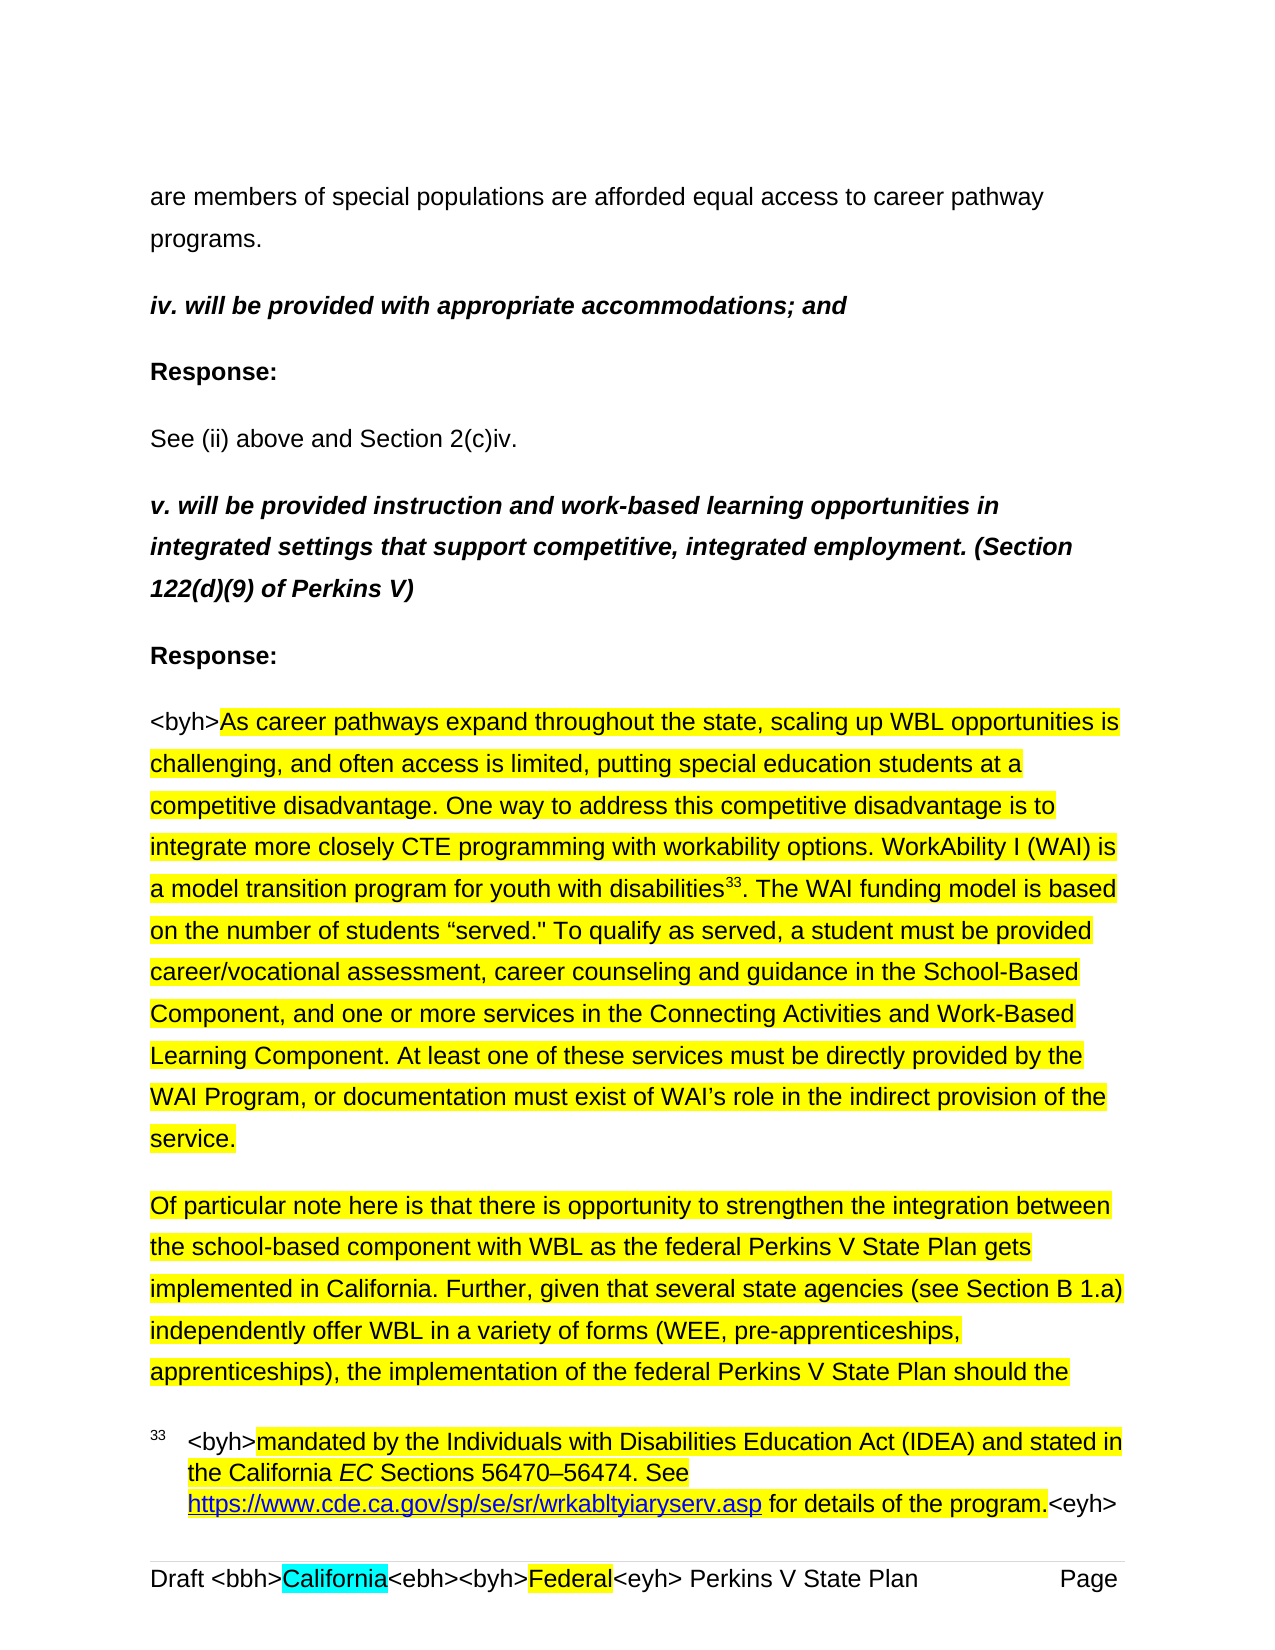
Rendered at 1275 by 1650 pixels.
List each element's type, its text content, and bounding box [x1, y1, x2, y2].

text iv. will be provided with appropriate accommodations; and [150, 278, 1125, 319]
text Response: [150, 344, 1125, 386]
text See (ii) above and Section 2(c)iv. [150, 411, 1125, 453]
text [150, 1178, 1125, 1386]
text Response: [150, 628, 1125, 669]
text v. will be provided instruction and work-based learning opportunities in integrated settings that support competitive, integrated employment. (Section 122(d)(9) of Perkins V) [150, 478, 1125, 603]
text <byh>As career pathways expand throughout the state, scaling up WBL opportunities is challenging, and often access is limited, putting special education students at a competitive disadvantage. One way to address this competitive disadvantage is to integrate more closely CTE programming with workability options. WorkAbility I (WAI) is a model transition program for youth with disabilities. The WAI funding model is based on the number of students “served." To qualify as served, a student must be provided career/vocational assessment, career counseling and guidance in the School-Based Component, and one or more services in the Connecting Activities and Work-Based Learning Component. At least one of these services must be directly provided by the WAI Program, or documentation must exist of WAI’s role in the indirect provision of the service. [150, 694, 1125, 1153]
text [150, 169, 1125, 253]
